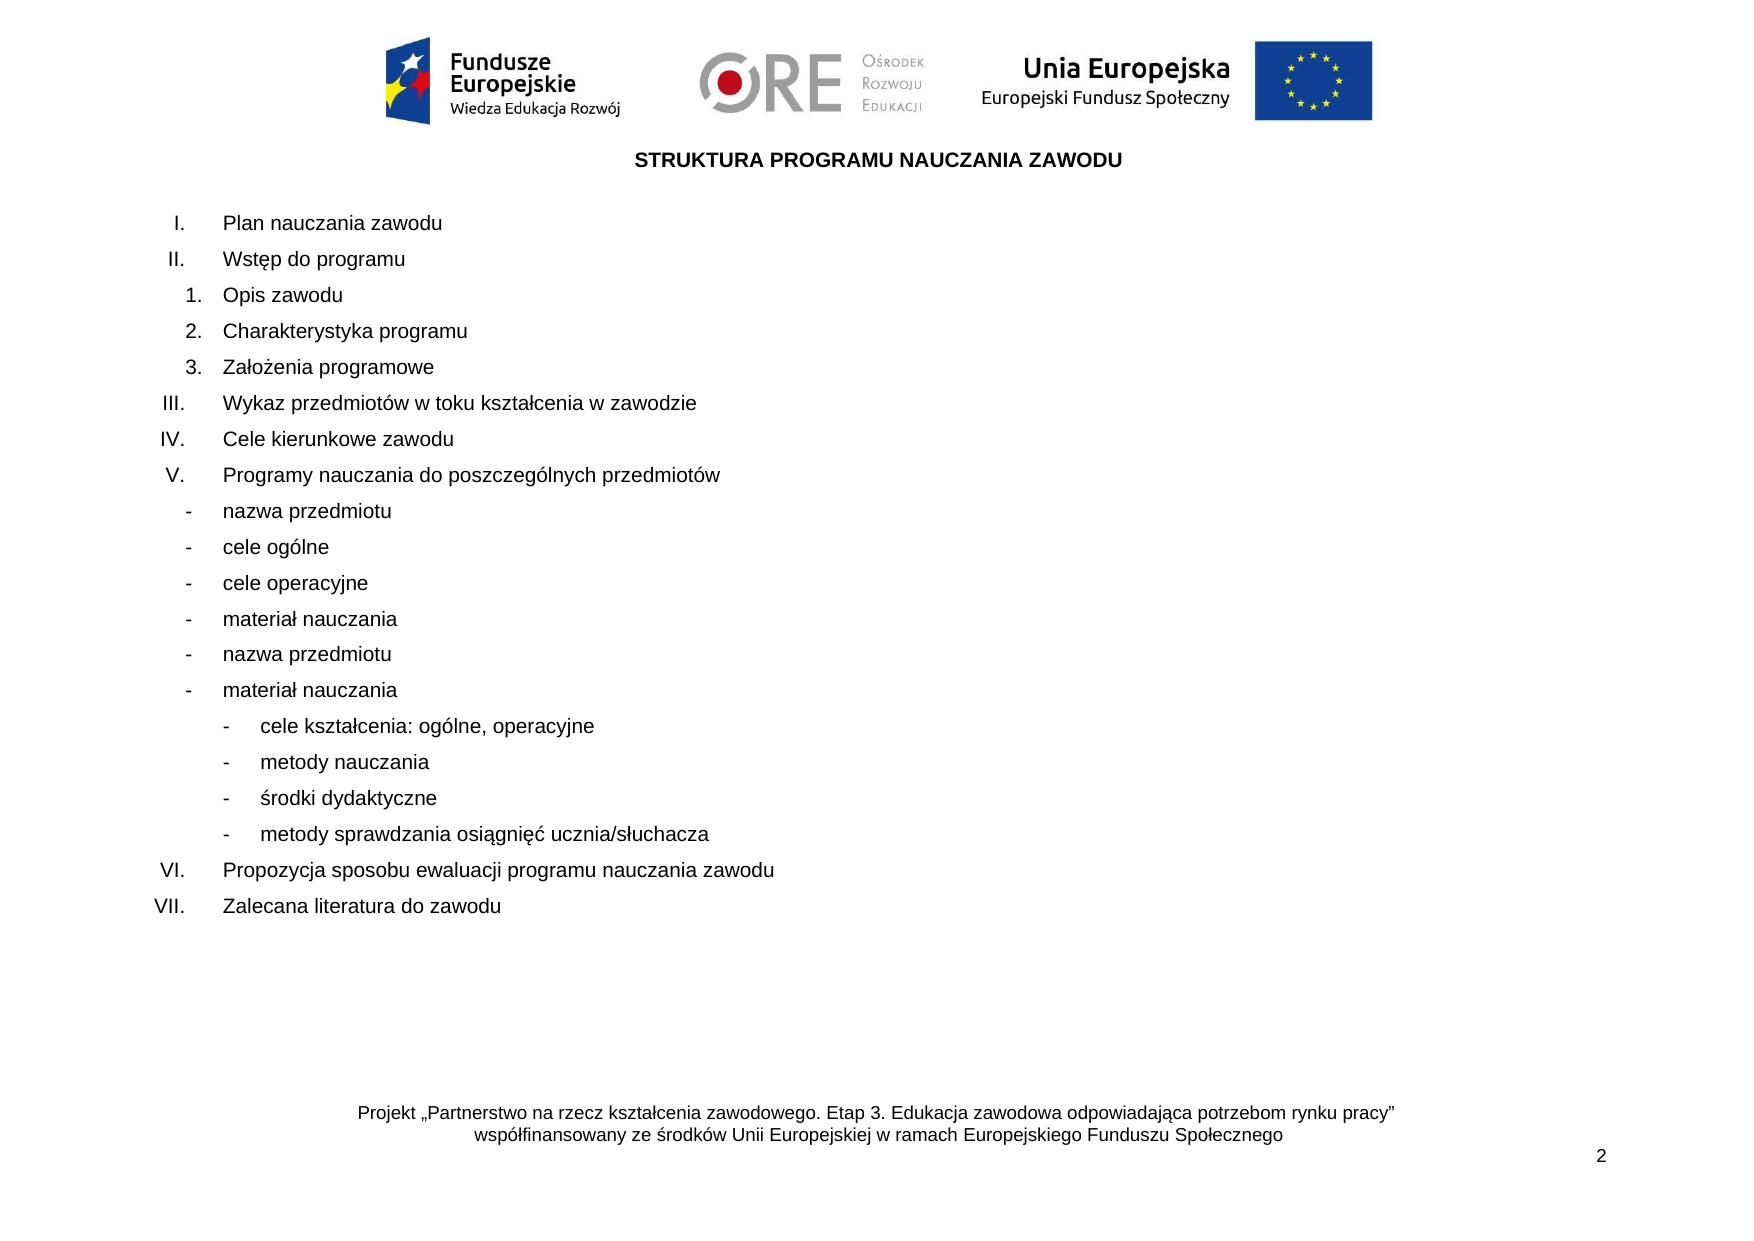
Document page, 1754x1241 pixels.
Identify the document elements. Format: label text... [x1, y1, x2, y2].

list cele operacyjne [185, 570, 1606, 594]
list cele kształcenia: ogólne, operacyjne [223, 714, 1606, 738]
list metody nauczania [223, 750, 1606, 774]
list Założenia programowe [185, 355, 1606, 379]
list Propozycja sposobu ewaluacji programu nauczania zawodu [185, 858, 1606, 882]
list nazwa przedmiotu [185, 498, 1606, 522]
list nazwa przedmiotu [185, 642, 1606, 666]
list Cele kierunkowe zawodu [185, 427, 1606, 451]
list metody sprawdzania osiągnięć ucznia/słuchacza [223, 822, 1606, 846]
picture [364, 15, 1399, 146]
list Plan nauczania zawodu [185, 211, 1606, 235]
list Opis zawodu [185, 283, 1606, 307]
list cele ogólne [185, 534, 1606, 558]
list materiał nauczania [185, 678, 1606, 702]
list Wykaz przedmiotów w toku kształcenia w zawodzie [185, 391, 1606, 415]
list Programy nauczania do poszczególnych przedmiotów [185, 463, 1606, 487]
list Zalecana literatura do zawodu [185, 894, 1606, 918]
text Warszawa 2019STRUKTURA PROGRAMU NAUCZANIA ZAWODU [148, 148, 1609, 172]
list Wstęp do programu [185, 247, 1606, 271]
list Charakterystyka programu [185, 319, 1606, 343]
list środki dydaktyczne [223, 786, 1606, 810]
list materiał nauczania [185, 606, 1606, 630]
